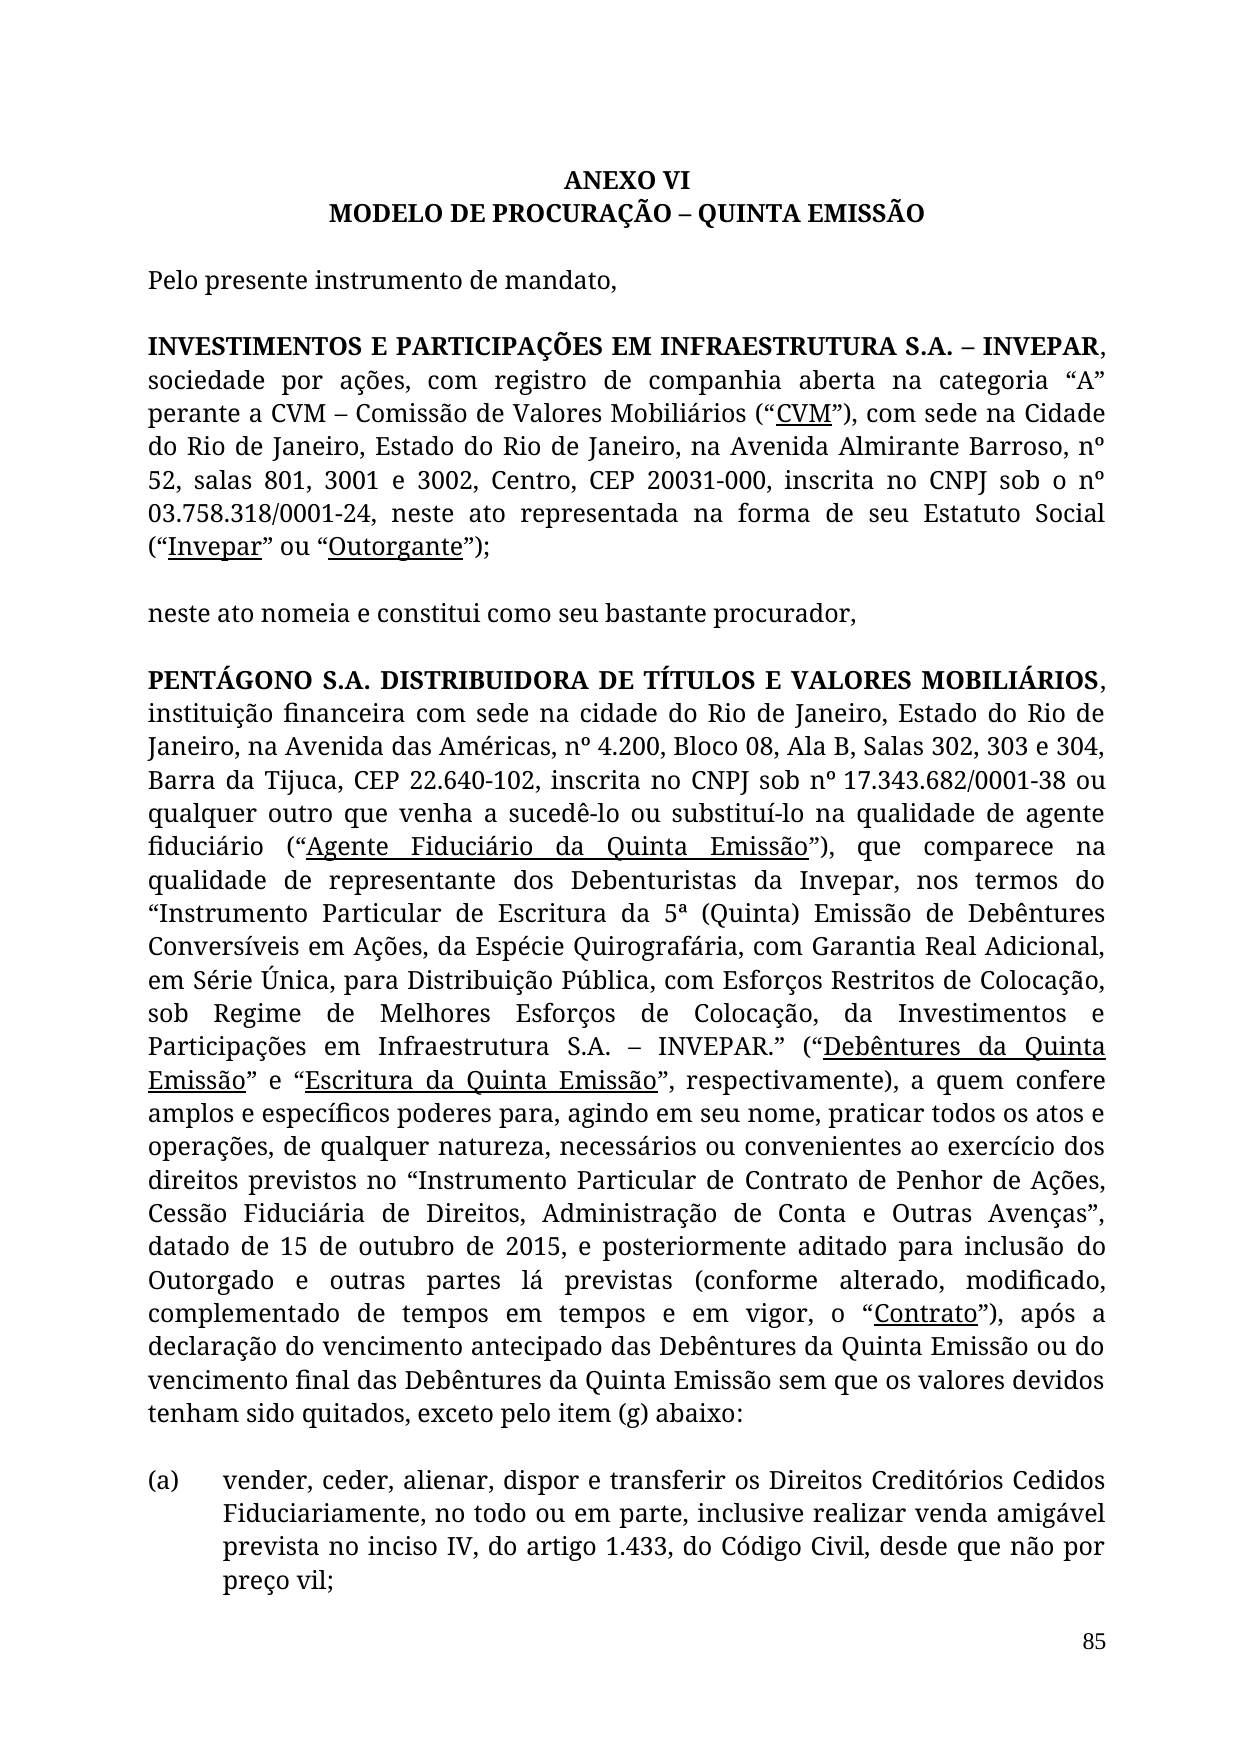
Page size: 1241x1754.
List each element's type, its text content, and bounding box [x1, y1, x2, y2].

text PENTÁGONO S.A. DISTRIBUIDORA DE TÍTULOS E VALORES MOBILIÁRIOS, instituição financeira com sede na cidade do Rio de Janeiro, Estado do Rio de Janeiro, na Avenida das Américas, nº 4.200, Bloco 08, Ala B, Salas 302, 303 e 304, Barra da Tijuca, CEP 22.640-102, inscrita no CNPJ sob nº 17.343.682/0001-38 ou qualquer outro que venha a sucedê-lo ou substituí-lo na qualidade de agente fiduciário (“Agente Fiduciário da Quinta Emissão”), que comparece na qualidade de representante dos Debenturistas da Invepar, nos termos do “Instrumento Particular de Escritura da 5ª (Quinta) Emissão de Debêntures Conversíveis em Ações, da Espécie Quirografária, com Garantia Real Adicional, em Série Única, para Distribuição Pública, com Esforços Restritos de Colocação, sob Regime de Melhores Esforços de Colocação, da Investimentos e Participações em Infraestrutura S.A. – INVEPAR.” (“Debêntures da Quinta Emissão” e “Escritura da Quinta Emissão”, respectivamente), a quem confere amplos e específicos poderes para, agindo em seu nome, praticar todos os atos e operações, de qualquer natureza, necessários ou convenientes ao exercício dos direitos previstos no “Instrumento Particular de Contrato de Penhor de Ações, Cessão Fiduciária de Direitos, Administração de Conta e Outras Avenças”, datado de 15 de outubro de 2015, e posteriormente aditado para inclusão do Outorgado e outras partes lá previstas (conforme alterado, modificado, complementado de tempos em tempos e em vigor, o “Contrato”), após a declaração do vencimento antecipado das Debêntures da Quinta Emissão ou do vencimento final das Debêntures da Quinta Emissão sem que os valores devidos tenham sido quitados, exceto pelo item (g) abaixo: [148, 662, 1106, 1429]
list vender, ceder, alienar, dispor e transferir os Direitos Creditórios Cedidos Fiduciariamente, no todo ou em parte, inclusive realizar venda amigável prevista no inciso IV, do artigo 1.433, do Código Civil, desde que não por preço vil; [148, 1462, 1106, 1596]
text ANEXO VI [148, 162, 1106, 196]
text Pelo presente instrumento de mandato, [148, 262, 1106, 296]
text INVESTIMENTOS E PARTICIPAÇÕES EM INFRAESTRUTURA S.A. – INVEPAR, sociedade por ações, com registro de companhia aberta na categoria “A” perante a CVM – Comissão de Valores Mobiliários (“CVM”), com sede na Cidade do Rio de Janeiro, Estado do Rio de Janeiro, na Avenida Almirante Barroso, nº 52, salas 801, 3001 e 3002, Centro, CEP 20031-000, inscrita no CNPJ sob o nº 03.758.318/0001-24, neste ato representada na forma de seu Estatuto Social (“Invepar” ou “Outorgante”); [148, 329, 1106, 562]
text MODELO DE PROCURAÇÃO – QUINTA EMISSÃO [148, 196, 1106, 229]
text neste ato nomeia e constitui como seu bastante procurador, [148, 596, 1106, 629]
